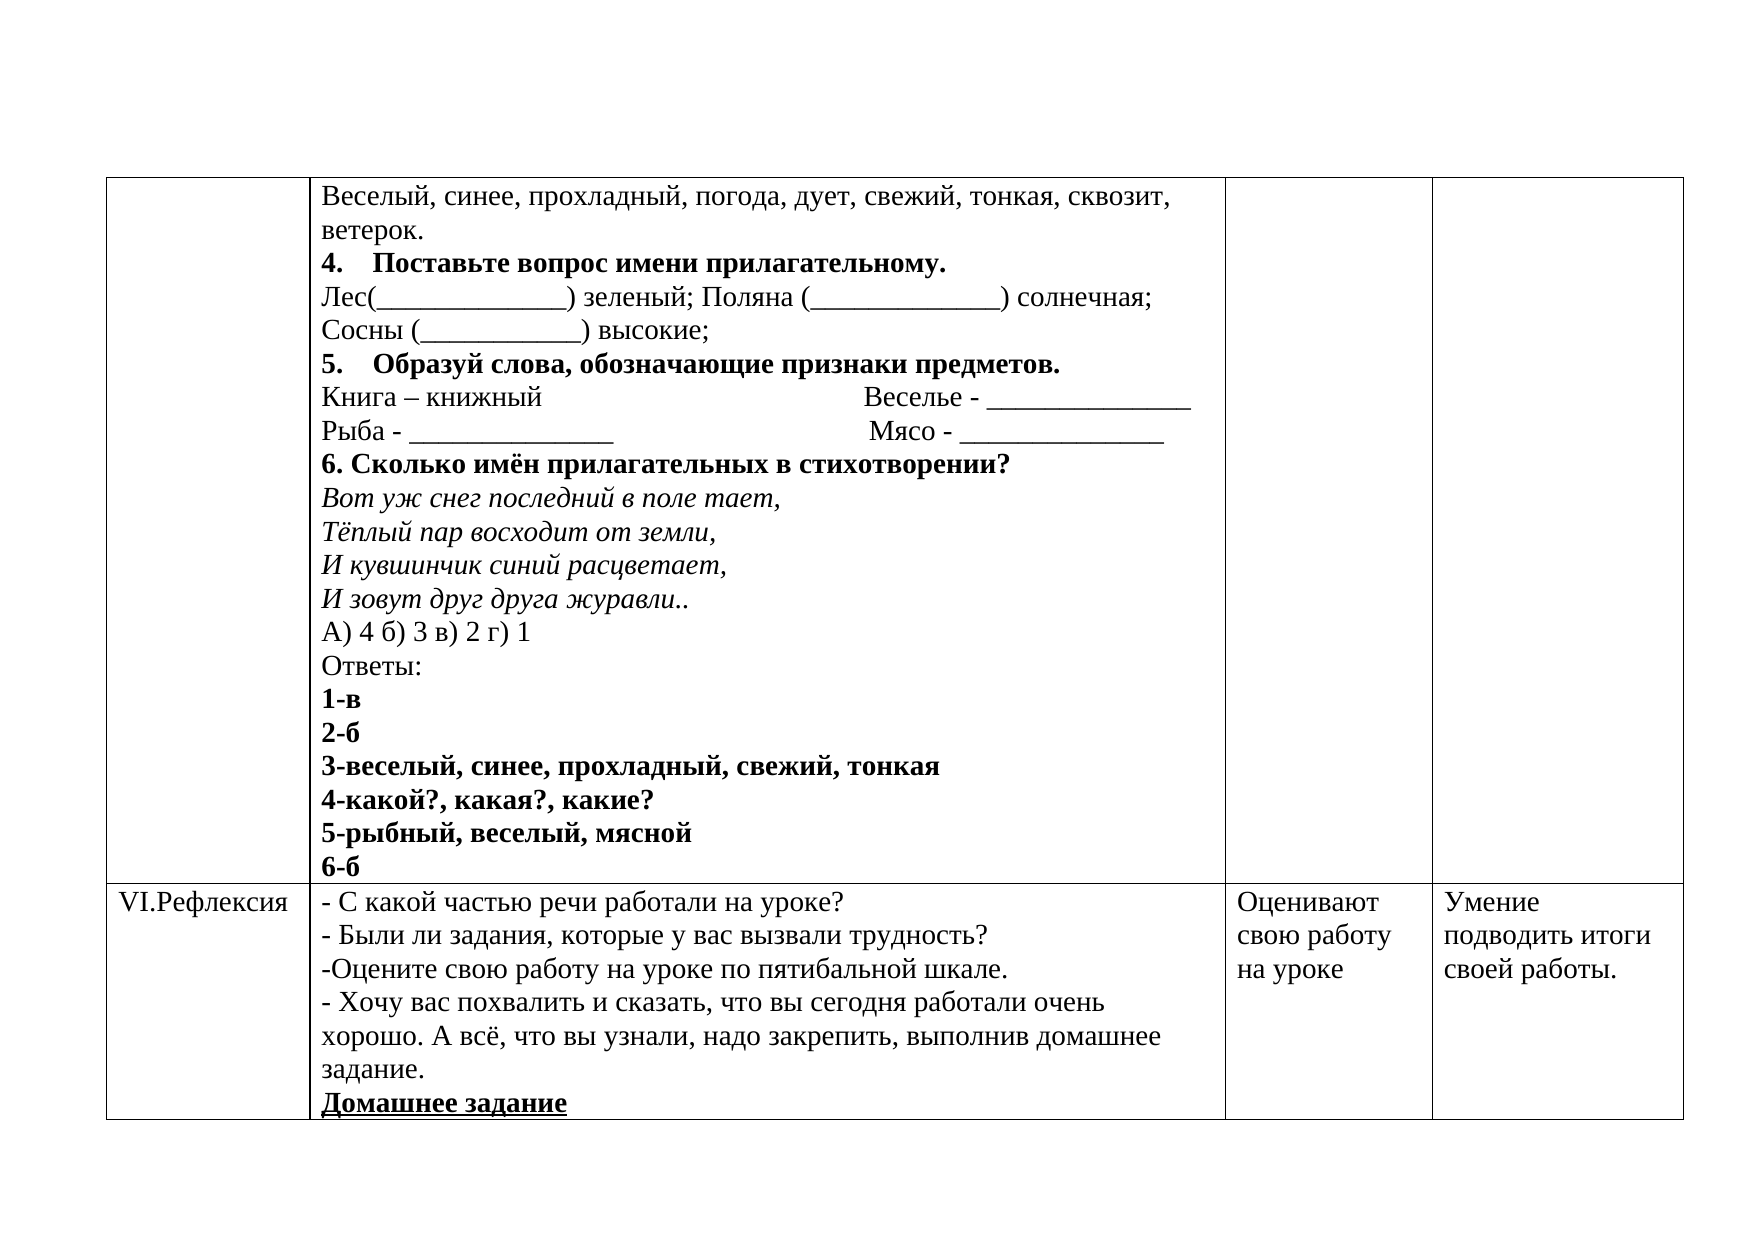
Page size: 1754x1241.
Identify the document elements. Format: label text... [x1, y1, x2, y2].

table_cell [107, 178, 309, 883]
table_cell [1433, 884, 1683, 1118]
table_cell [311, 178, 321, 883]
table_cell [1226, 884, 1432, 1118]
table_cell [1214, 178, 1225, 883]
table_cell VI.Рефлексия [107, 884, 309, 1118]
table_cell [1226, 178, 1432, 883]
table_cell [1433, 178, 1683, 883]
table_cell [311, 884, 1225, 1118]
